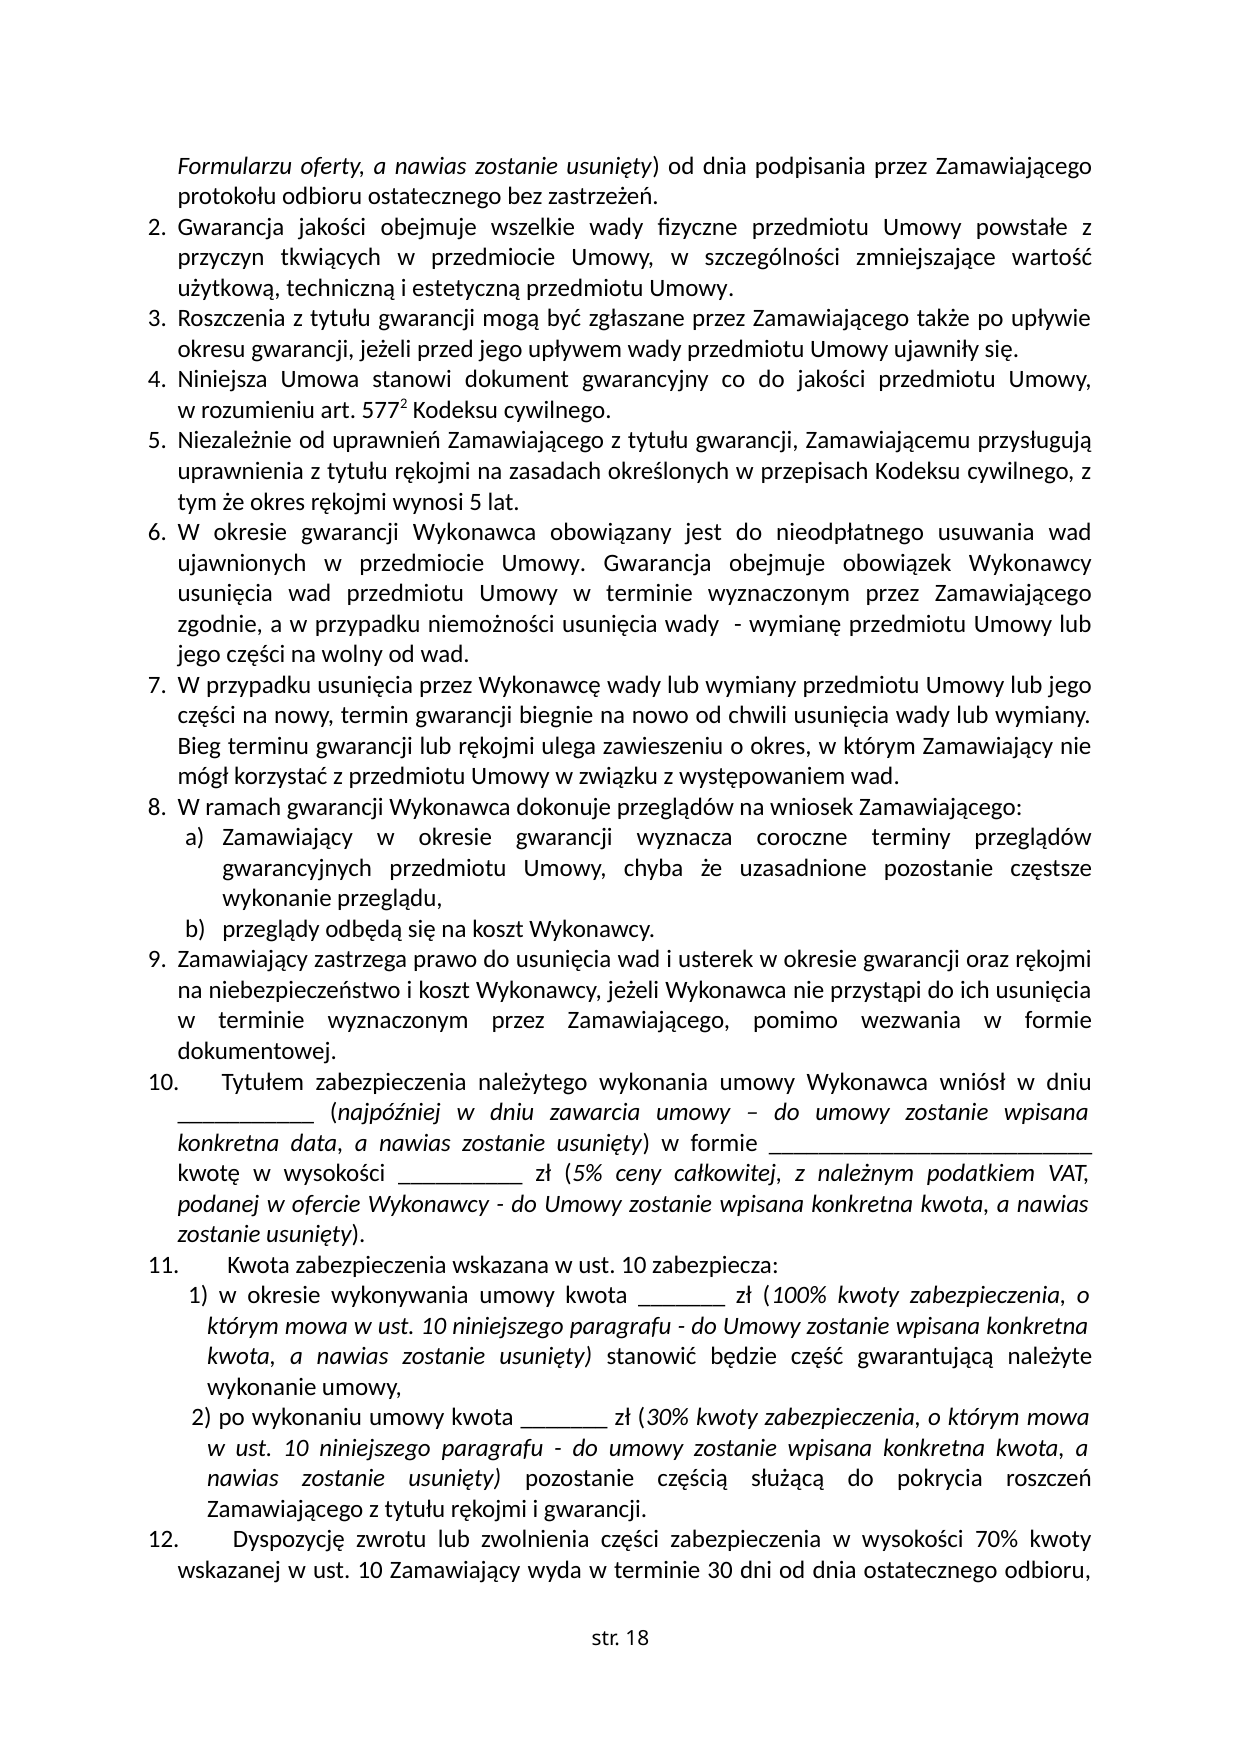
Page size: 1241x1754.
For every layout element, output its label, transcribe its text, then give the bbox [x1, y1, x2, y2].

list Zamawiający zastrzega prawo do usunięcia wad i usterek w okresie gwarancji oraz rękojmi na niebezpieczeństwo i koszt Wykonawcy, jeżeli Wykonawca nie przystąpi do ich usunięcia w terminie wyznaczonym przez Zamawiającego, pomimo wezwania w formie dokumentowej. [148, 943, 1093, 1066]
list Kwota zabezpieczenia wskazana w ust. 10 zabezpiecza: [148, 1249, 1093, 1279]
list Zamawiający w okresie gwarancji wyznacza coroczne terminy przeglądów gwarancyjnych przedmiotu Umowy, chyba że uzasadnione pozostanie częstsze wykonanie przeglądu, [185, 821, 1093, 913]
list W ramach gwarancji Wykonawca dokonuje przeglądów na wniosek Zamawiającego: [148, 791, 1093, 821]
list Tytułem zabezpieczenia należytego wykonania umowy Wykonawca wniósł w dniu ___________ (najpóźniej w dniu zawarcia umowy – do umowy zostanie wpisana konkretna data, a nawias zostanie usunięty) w formie __________________________ kwotę w wysokości __________ zł (5% ceny całkowitej, z należnym podatkiem VAT, podanej w ofercie Wykonawcy - do Umowy zostanie wpisana konkretna kwota, a nawias zostanie usunięty). [148, 1066, 1093, 1249]
text 2) po wykonaniu umowy kwota _______ zł (30% kwoty zabezpieczenia, o którym mowa w ust. 10 niniejszego paragrafu - do umowy zostanie wpisana konkretna kwota, a nawias zostanie usunięty) pozostanie częścią służącą do pokrycia roszczeń Zamawiającego z tytułu rękojmi i gwarancji. [177, 1401, 1093, 1523]
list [148, 150, 1093, 211]
list Roszczenia z tytułu gwarancji mogą być zgłaszane przez Zamawiającego także po upływie okresu gwarancji, jeżeli przed jego upływem wady przedmiotu Umowy ujawniły się. [148, 303, 1093, 364]
list Gwarancja jakości obejmuje wszelkie wady fizyczne przedmiotu Umowy powstałe z przyczyn tkwiących w przedmiocie Umowy, w szczególności zmniejszające wartość użytkową, techniczną i estetyczną przedmiotu Umowy. [148, 211, 1093, 303]
list przeglądy odbędą się na koszt Wykonawcy. [185, 913, 1093, 943]
list W przypadku usunięcia przez Wykonawcę wady lub wymiany przedmiotu Umowy lub jego części na nowy, termin gwarancji biegnie na nowo od chwili usunięcia wady lub wymiany. Bieg terminu gwarancji lub rękojmi ulega zawieszeniu o okres, w którym Zamawiający nie mógł korzystać z przedmiotu Umowy w związku z występowaniem wad. [148, 669, 1093, 791]
list W okresie gwarancji Wykonawca obowiązany jest do nieodpłatnego usuwania wad ujawnionych w przedmiocie Umowy. Gwarancja obejmuje obowiązek Wykonawcy usunięcia wad przedmiotu Umowy w terminie wyznaczonym przez Zamawiającego zgodnie, a w przypadku niemożności usunięcia wady - wymianę przedmiotu Umowy lub jego części na wolny od wad. [148, 516, 1093, 669]
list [148, 1523, 1093, 1584]
list Niniejsza Umowa stanowi dokument gwarancyjny co do jakości przedmiotu Umowy, w rozumieniu art. 5772 Kodeksu cywilnego. [148, 364, 1093, 425]
list Niezależnie od uprawnień Zamawiającego z tytułu gwarancji, Zamawiającemu przysługują uprawnienia z tytułu rękojmi na zasadach określonych w przepisach Kodeksu cywilnego, z tym że okres rękojmi wynosi 5 lat. [148, 425, 1093, 516]
list 1) w okresie wykonywania umowy kwota _______ zł (100% kwoty zabezpieczenia, o którym mowa w ust. 10 niniejszego paragrafu - do Umowy zostanie wpisana konkretna kwota, a nawias zostanie usunięty) stanowić będzie część gwarantującą należyte wykonanie umowy, [177, 1279, 1093, 1401]
